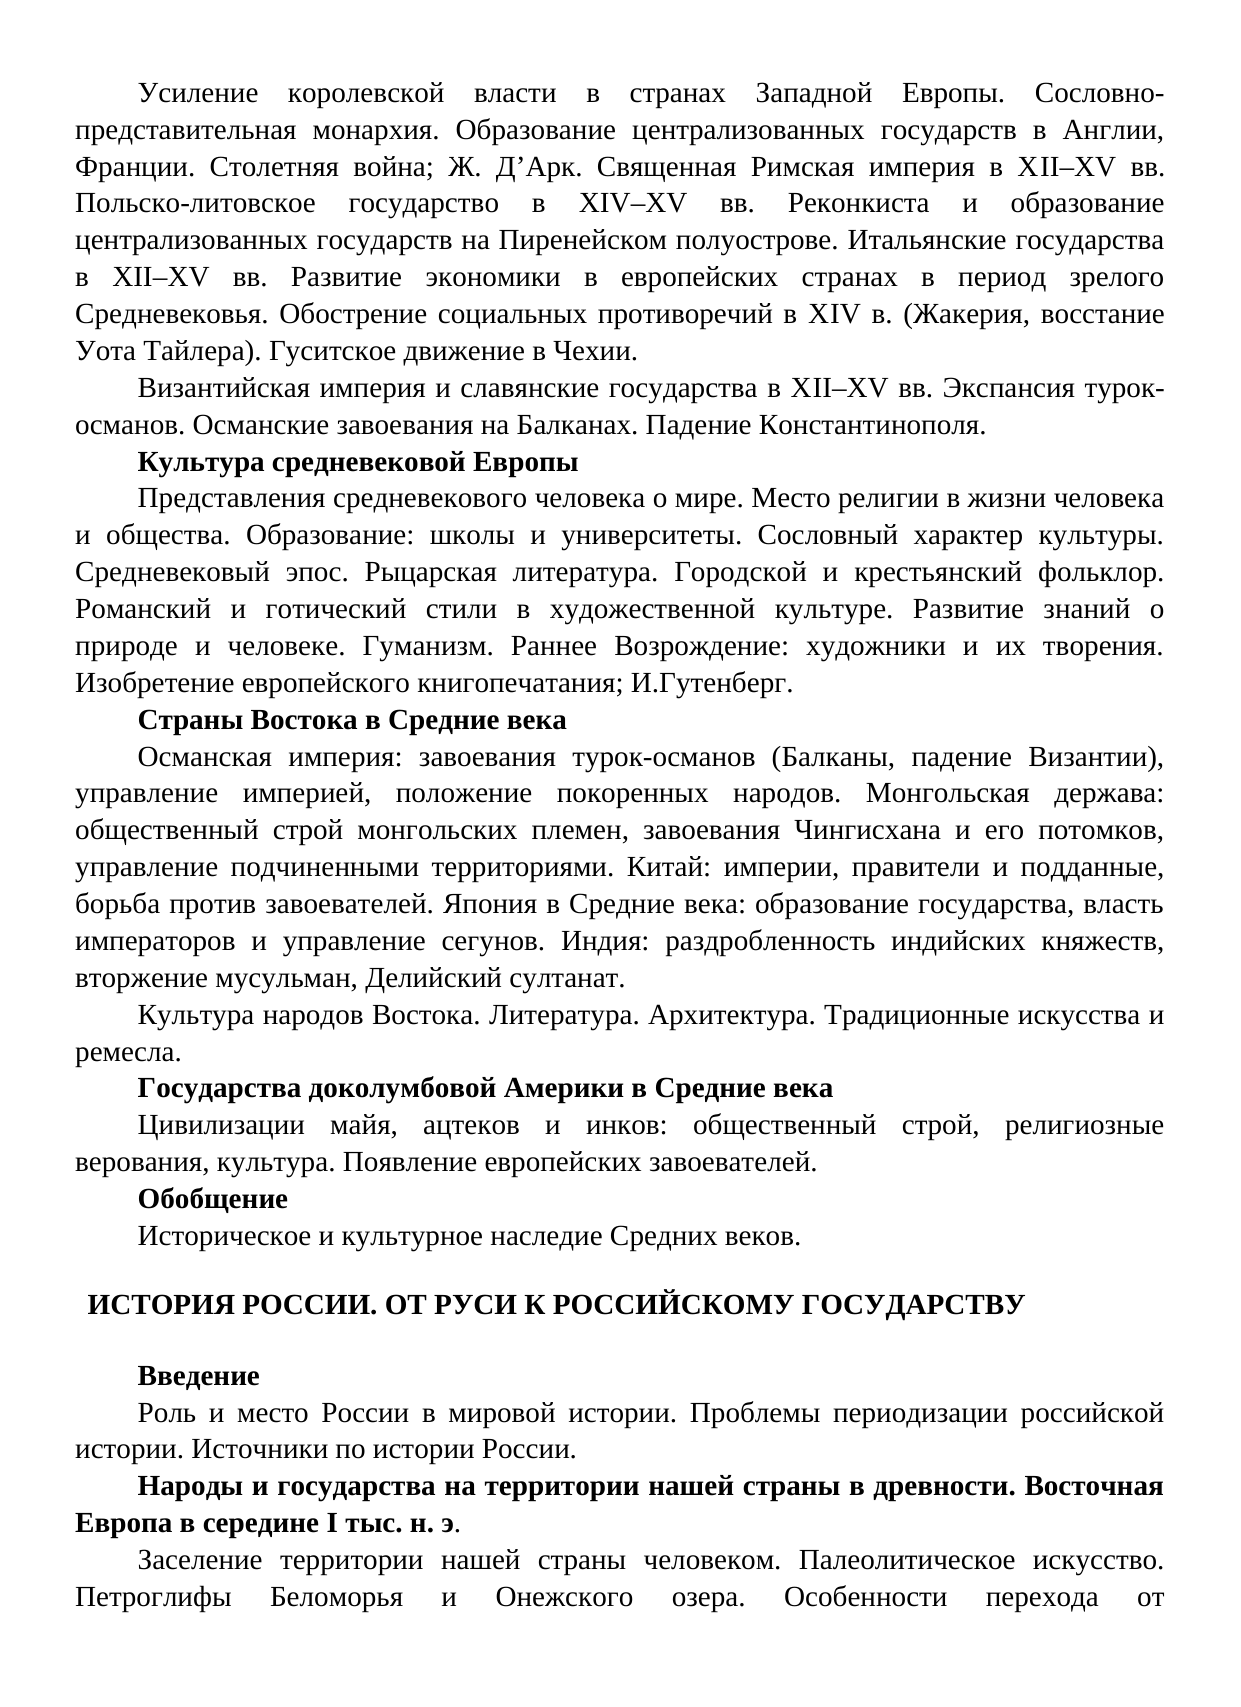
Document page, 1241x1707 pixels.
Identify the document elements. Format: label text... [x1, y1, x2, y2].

text Византийская империя и славянские государства в ХII–ХV вв. Экспансия турок-османов. Османские завоевания на Балканах. Падение Константинополя. [75, 370, 1165, 440]
text Османская империя: завоевания турок-османов (Балканы, падение Византии), управление империей, положение покоренных народов. Монгольская держава: общественный строй монгольских племен, завоевания Чингисхана и его потомков, управление подчиненными территориями. Китай: империи, правители и подданные, борьба против завоевателей. Япония в Средние века: образование государства, власть императоров и управление сегунов. Индия: раздробленность индийских княжеств, вторжение мусульман, Делийский султанат. [75, 739, 1165, 993]
text Представления средневекового человека о мире. Место религии в жизни человека и общества. Образование: школы и университеты. Сословный характер культуры. Средневековый эпос. Рыцарская литература. Городской и крестьянский фольклор. Романский и готический стили в художественной культуре. Развитие знаний о природе и человеке. Гуманизм. Раннее Возрождение: художники и их творения. Изобретение европейского книгопечатания; И.Гутенберг. [75, 481, 1165, 698]
text Усиление королевской власти в странах Западной Европы. Сословно-представительная монархия. Образование централизованных государств в Англии, Франции. Столетняя война; Ж. Д’Арк. Священная Римская империя в ХII–ХV вв. Польско-литовское государство в XIV–XV вв. Реконкиста и образование централизованных государств на Пиренейском полуострове. Итальянские государства в XII–XV вв. Развитие экономики в европейских странах в период зрелого Средневековья. Обострение социальных противоречий в ХIV в. (Жакерия, восстание Уота Тайлера). Гуситское движение в Чехии. [75, 75, 1165, 367]
text Введение [75, 1358, 1165, 1391]
text Историческое и культурное наследие Средних веков. [75, 1218, 1165, 1252]
text Роль и место России в мировой истории. Проблемы периодизации российской истории. Источники по истории России. [75, 1395, 1165, 1465]
text Цивилизации майя, ацтеков и инков: общественный строй, религиозные верования, культура. Появление европейских завоевателей. [75, 1107, 1165, 1178]
text Народы и государства на территории нашей страны в древности. Восточная Европа в середине I тыс. н. э. [75, 1468, 1165, 1539]
text Страны Востока в Средние века [75, 702, 1165, 735]
text Культура средневековой Европы [75, 444, 1165, 477]
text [75, 1542, 1165, 1613]
text Обобщение [75, 1181, 1165, 1215]
text ИСТОРИЯ РОССИИ. ОТ РУСИ К РОССИЙСКОМУ ГОСУДАРСТВУ [87, 1287, 1165, 1321]
text Государства доколумбовой Америки в Средние века [75, 1071, 1165, 1104]
text Культура народов Востока. Литература. Архитектура. Традиционные искусства и ремесла. [75, 997, 1165, 1067]
